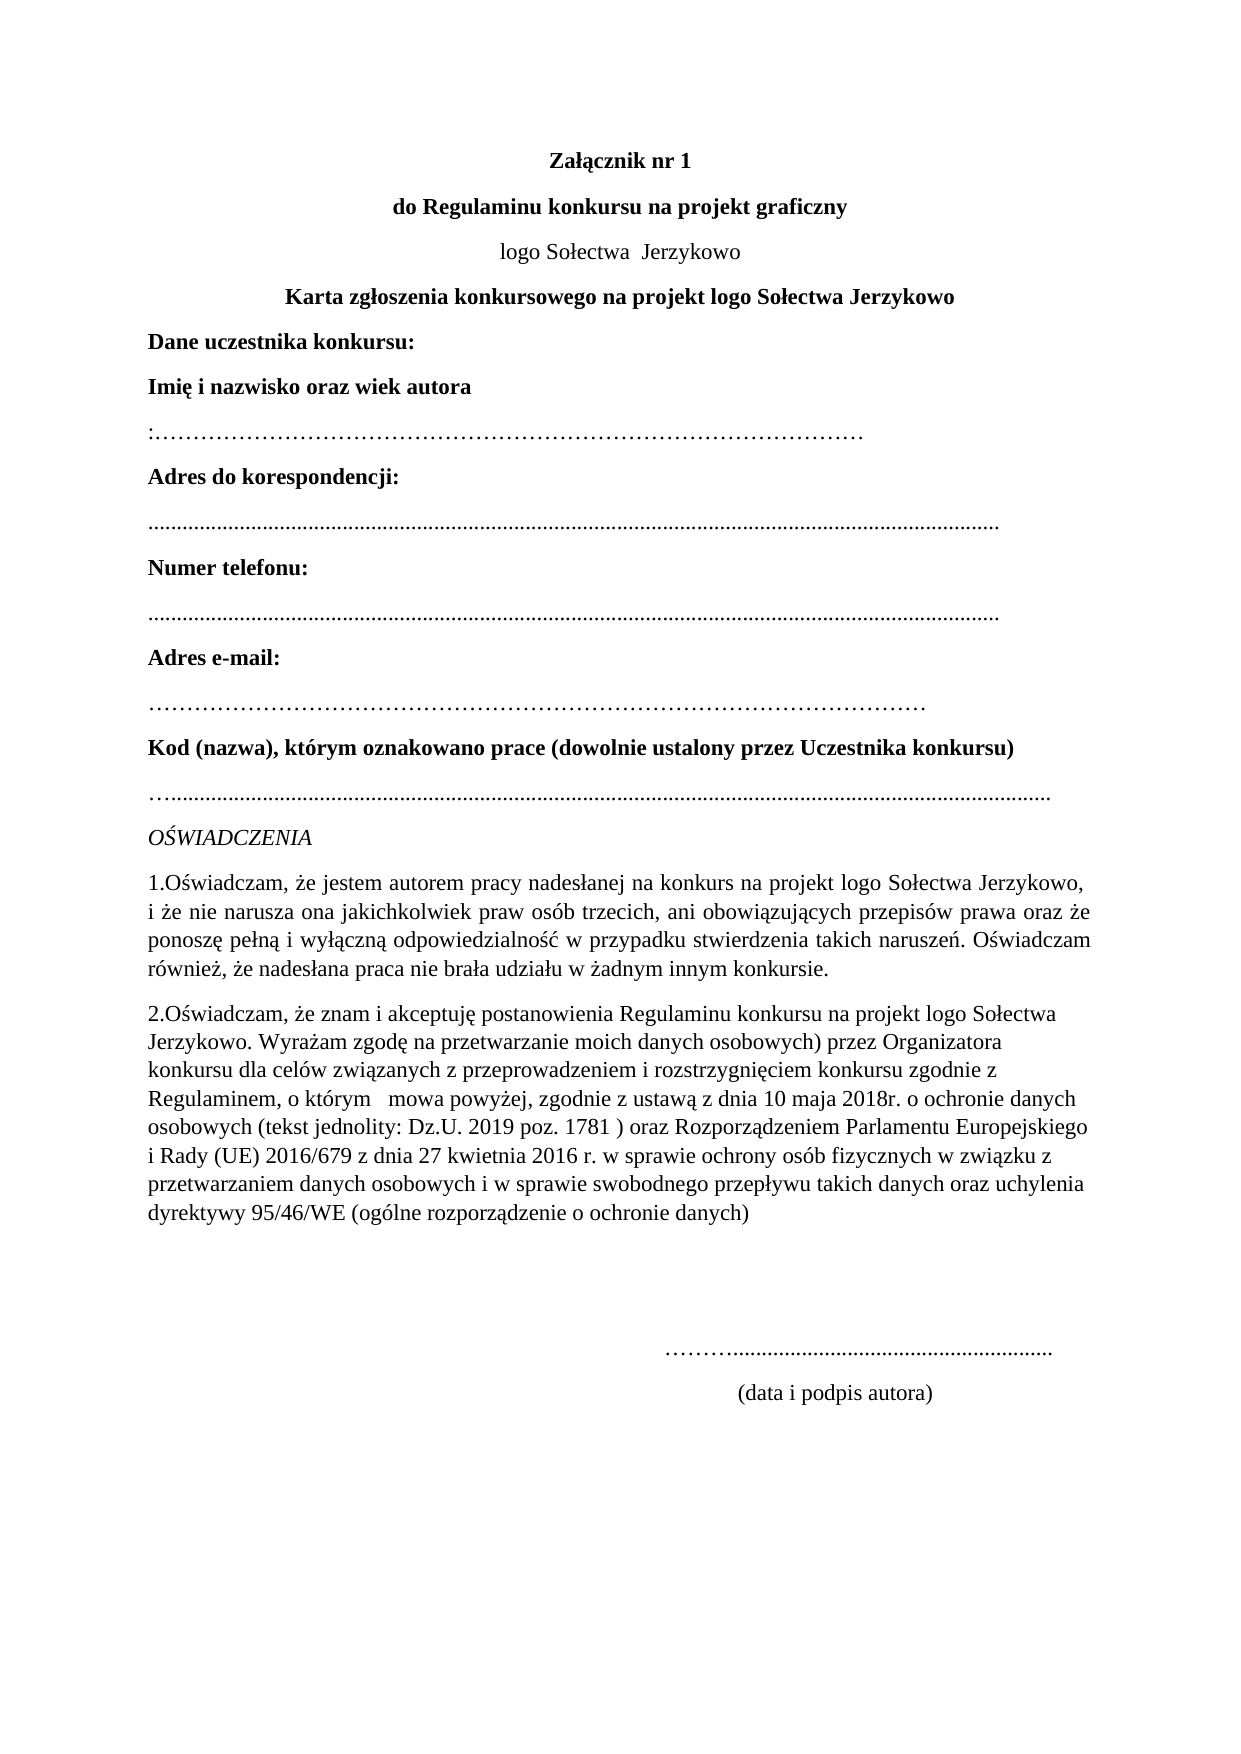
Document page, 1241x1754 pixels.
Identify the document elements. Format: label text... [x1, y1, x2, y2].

text ..................................................................................................................................................... [148, 599, 1093, 625]
text 1.Oświadczam, że jestem autorem pracy nadesłanej na konkurs na projekt logo Sołectwa Jerzykowo, i że nie narusza ona jakichkolwiek praw osób trzecich, ani obowiązujących przepisów prawa oraz że ponoszę pełną i wyłączną odpowiedzialność w przypadku stwierdzenia takich naruszeń. Oświadczam również, że nadesłana praca nie brała udziału w żadnym innym konkursie. [148, 869, 1093, 981]
text Kod (nazwa), którym oznakowano prace (dowolnie ustalony przez Uczestnika konkursu) [148, 734, 1093, 760]
text do Regulaminu konkursu na projekt graficzny [148, 193, 1093, 219]
text Dane uczestnika konkursu: [148, 328, 1093, 354]
text :………………………………………………………………………………… [148, 418, 1093, 444]
text (data i podpis autora) [664, 1379, 1093, 1406]
text ..................................................................................................................................................... [148, 508, 1093, 535]
text Adres do korespondencji: [148, 463, 1093, 490]
text Adres e-mail: [148, 644, 1093, 670]
text ………………………………………………………………………………………… [148, 689, 1093, 715]
text Imię i nazwisko oraz wiek autora [148, 373, 1093, 399]
text ….......................................................................................................................................................... [148, 779, 1093, 805]
text logo Sołectwa Jerzykowo [148, 238, 1093, 264]
text Karta zgłoszenia konkursowego na projekt logo Sołectwa Jerzykowo [148, 283, 1093, 309]
text OŚWIADCZENIA [148, 824, 1093, 851]
text Załącznik nr 1 [148, 148, 1093, 174]
text 2.Oświadczam, że znam i akceptuję postanowienia Regulaminu konkursu na projekt logo Sołectwa Jerzykowo. Wyrażam zgodę na przetwarzanie moich danych osobowych) przez Organizatora konkursu dla celów związanych z przeprowadzeniem i rozstrzygnięciem konkursu zgodnie z Regulaminem, o którym mowa powyżej, zgodnie z ustawą z dnia 10 maja 2018r. o ochronie danych osobowych (tekst jednolity: Dz.U. 2019 poz. 1781 ) oraz Rozporządzeniem Parlamentu Europejskiego i Rady (UE) 2016/679 z dnia 27 kwietnia 2016 r. w sprawie ochrony osób fizycznych w związku z przetwarzaniem danych osobowych i w sprawie swobodnego przepływu takich danych oraz uchylenia dyrektywy 95/46/WE (ogólne rozporządzenie o ochronie danych) [148, 1000, 1093, 1225]
text Numer telefonu: [148, 553, 1093, 580]
text ………........................................................ [590, 1334, 1093, 1360]
